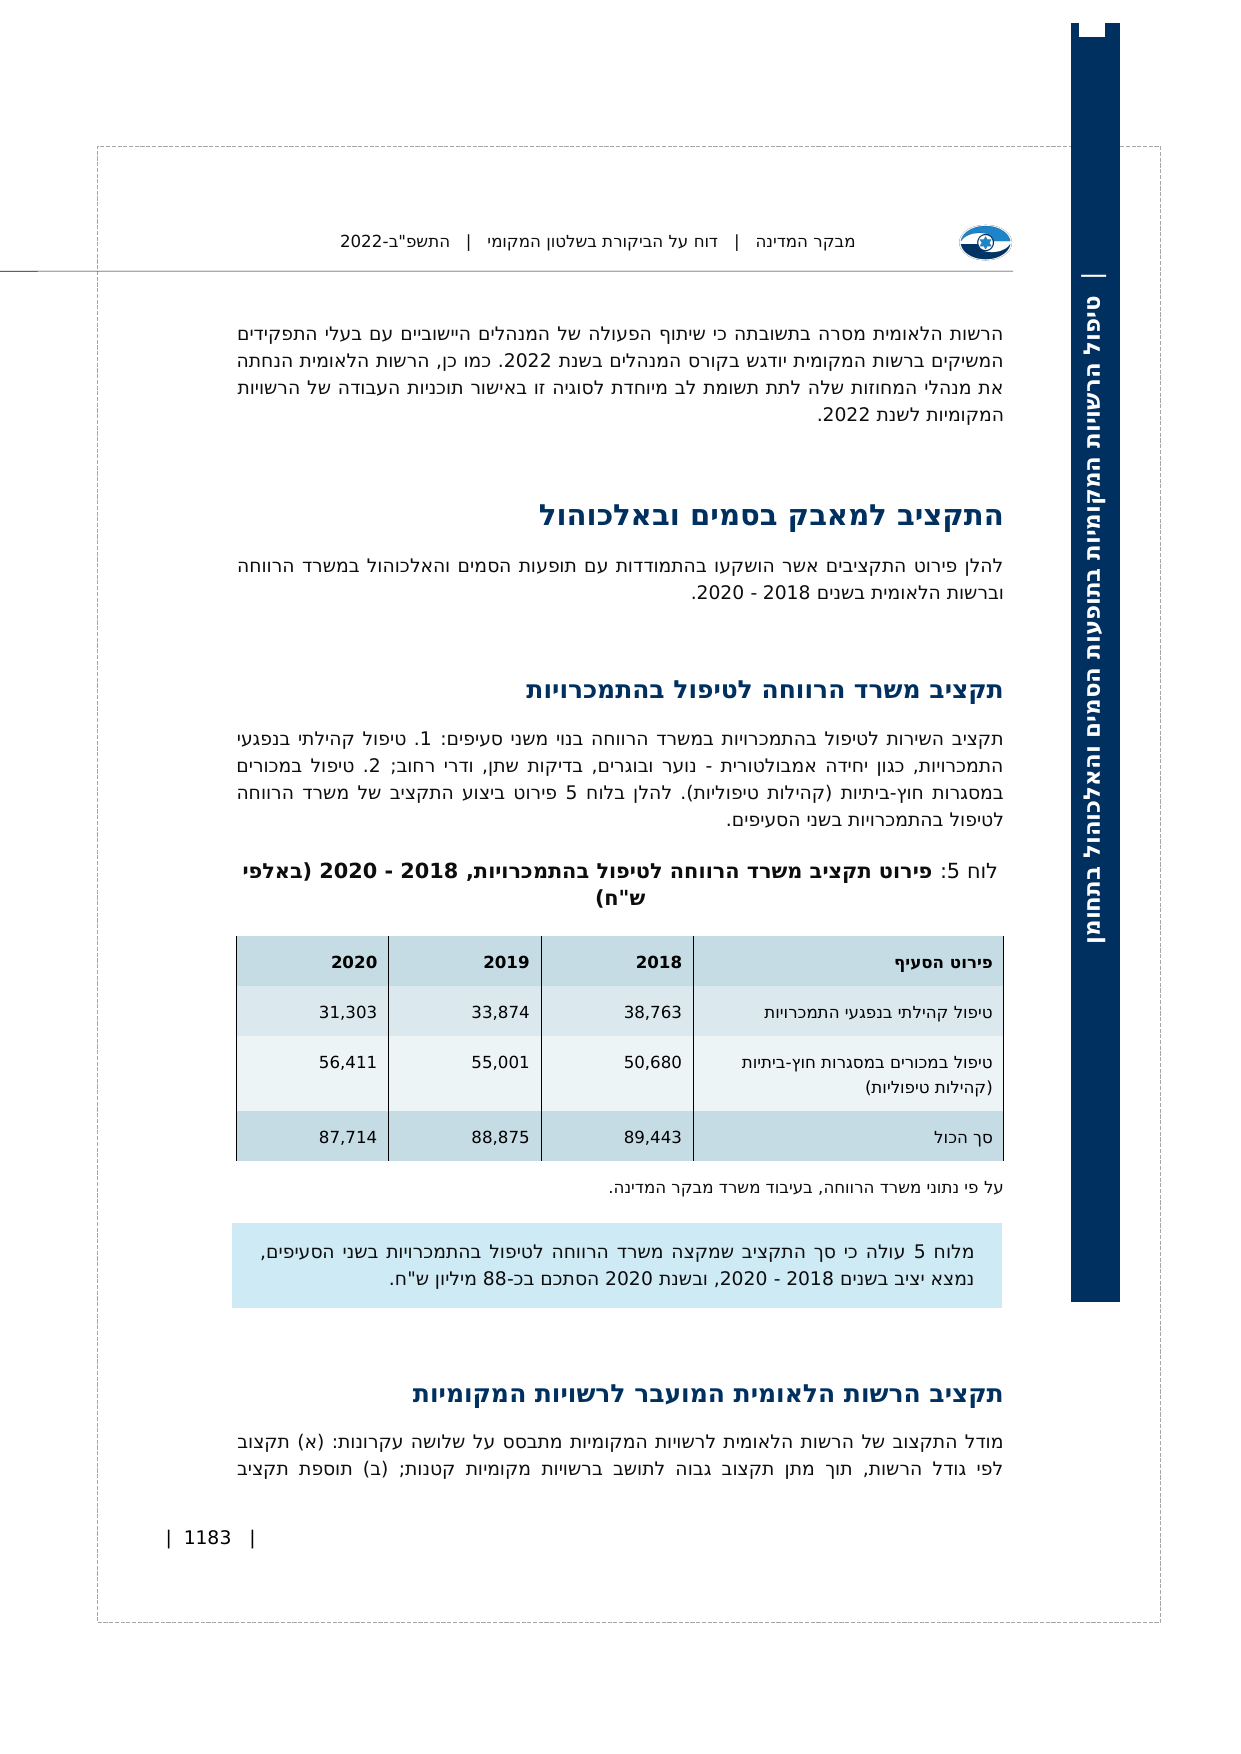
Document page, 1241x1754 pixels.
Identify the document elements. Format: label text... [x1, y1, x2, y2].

table_cell סך הכול [694, 1111, 1003, 1161]
table_cell 56,411 [237, 1036, 388, 1111]
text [236, 1427, 1004, 1481]
text על פי נתוני משרד הרווחה, בעיבוד משרד מבקר המדינה. [236, 1173, 1004, 1198]
picture [957, 222, 1014, 263]
table_cell טיפול במכורים במסגרות חוץ-ביתיות (קהילות טיפוליות) [694, 1036, 1003, 1111]
table_header פירוט הסעיף [694, 936, 1003, 986]
text להלן פירוט התקציבים אשר הושקעו בהתמודדות עם תופעות הסמים והאלכוהול במשרד הרווחה וברשות הלאומית בשנים 2018 - 2020. [236, 551, 1004, 605]
text תקציב משרד הרווחה לטיפול בהתמכרויות [236, 676, 1004, 705]
text תקציב הרשות הלאומית המועבר לרשויות המקומיות [236, 1379, 1004, 1408]
text התקציב למאבק בסמים ובאלכוהול [236, 498, 1004, 532]
table_header 2018 [542, 936, 693, 986]
table_cell 88,875 [389, 1111, 541, 1161]
table_cell טיפול קהילתי בנפגעי התמכרויות [694, 986, 1003, 1036]
table_cell 89,443 [542, 1111, 693, 1161]
table_cell 33,874 [389, 986, 541, 1036]
table_header 2019 [389, 936, 541, 986]
table_header 2020 [237, 936, 388, 986]
table_cell 50,680 [542, 1036, 693, 1111]
table_cell 31,303 [237, 986, 388, 1036]
text הרשות הלאומית מסרה בתשובתה כי שיתוף הפעולה של המנהלים היישוביים עם בעלי התפקידים המשיקים ברשות המקומית יודגש בקורס המנהלים בשנת 2022. כמו כן, הרשות הלאומית הנחתה את מנהלי המחוזות שלה לתת תשומת לב מיוחדת לסוגיה זו באישור תוכניות העבודה של הרשויות המקומיות לשנת 2022. [236, 319, 1004, 427]
text תקציב השירות לטיפול בהתמכרויות במשרד הרווחה בנוי משני סעיפים: 1. טיפול קהילתי בנפגעי התמכרויות, כגון יחידה אמבולטורית - נוער ובוגרים, בדיקות שתן, ודרי רחוב; 2. טיפול במכורים במסגרות חוץ-ביתיות (קהילות טיפוליות). להלן בלוח 5 פירוט ביצוע התקציב של משרד הרווחה לטיפול בהתמכרויות בשני הסעיפים. [236, 723, 1004, 832]
table_cell 87,714 [237, 1111, 388, 1161]
text לוח 5: פירוט תקציב משרד הרווחה לטיפול בהתמכרויות, 2018 - 2020 (באלפי ש"ח) [236, 857, 1004, 911]
text מלוח 5 עולה כי סך התקציב שמקצה משרד הרווחה לטיפול בהתמכרויות בשני הסעיפים, נמצא יציב בשנים 2018 - 2020, ובשנת 2020 הסתכם בכ-88 מיליון ש"ח. [237, 1228, 997, 1303]
table_cell 55,001 [389, 1036, 541, 1111]
table_cell 38,763 [542, 986, 693, 1036]
